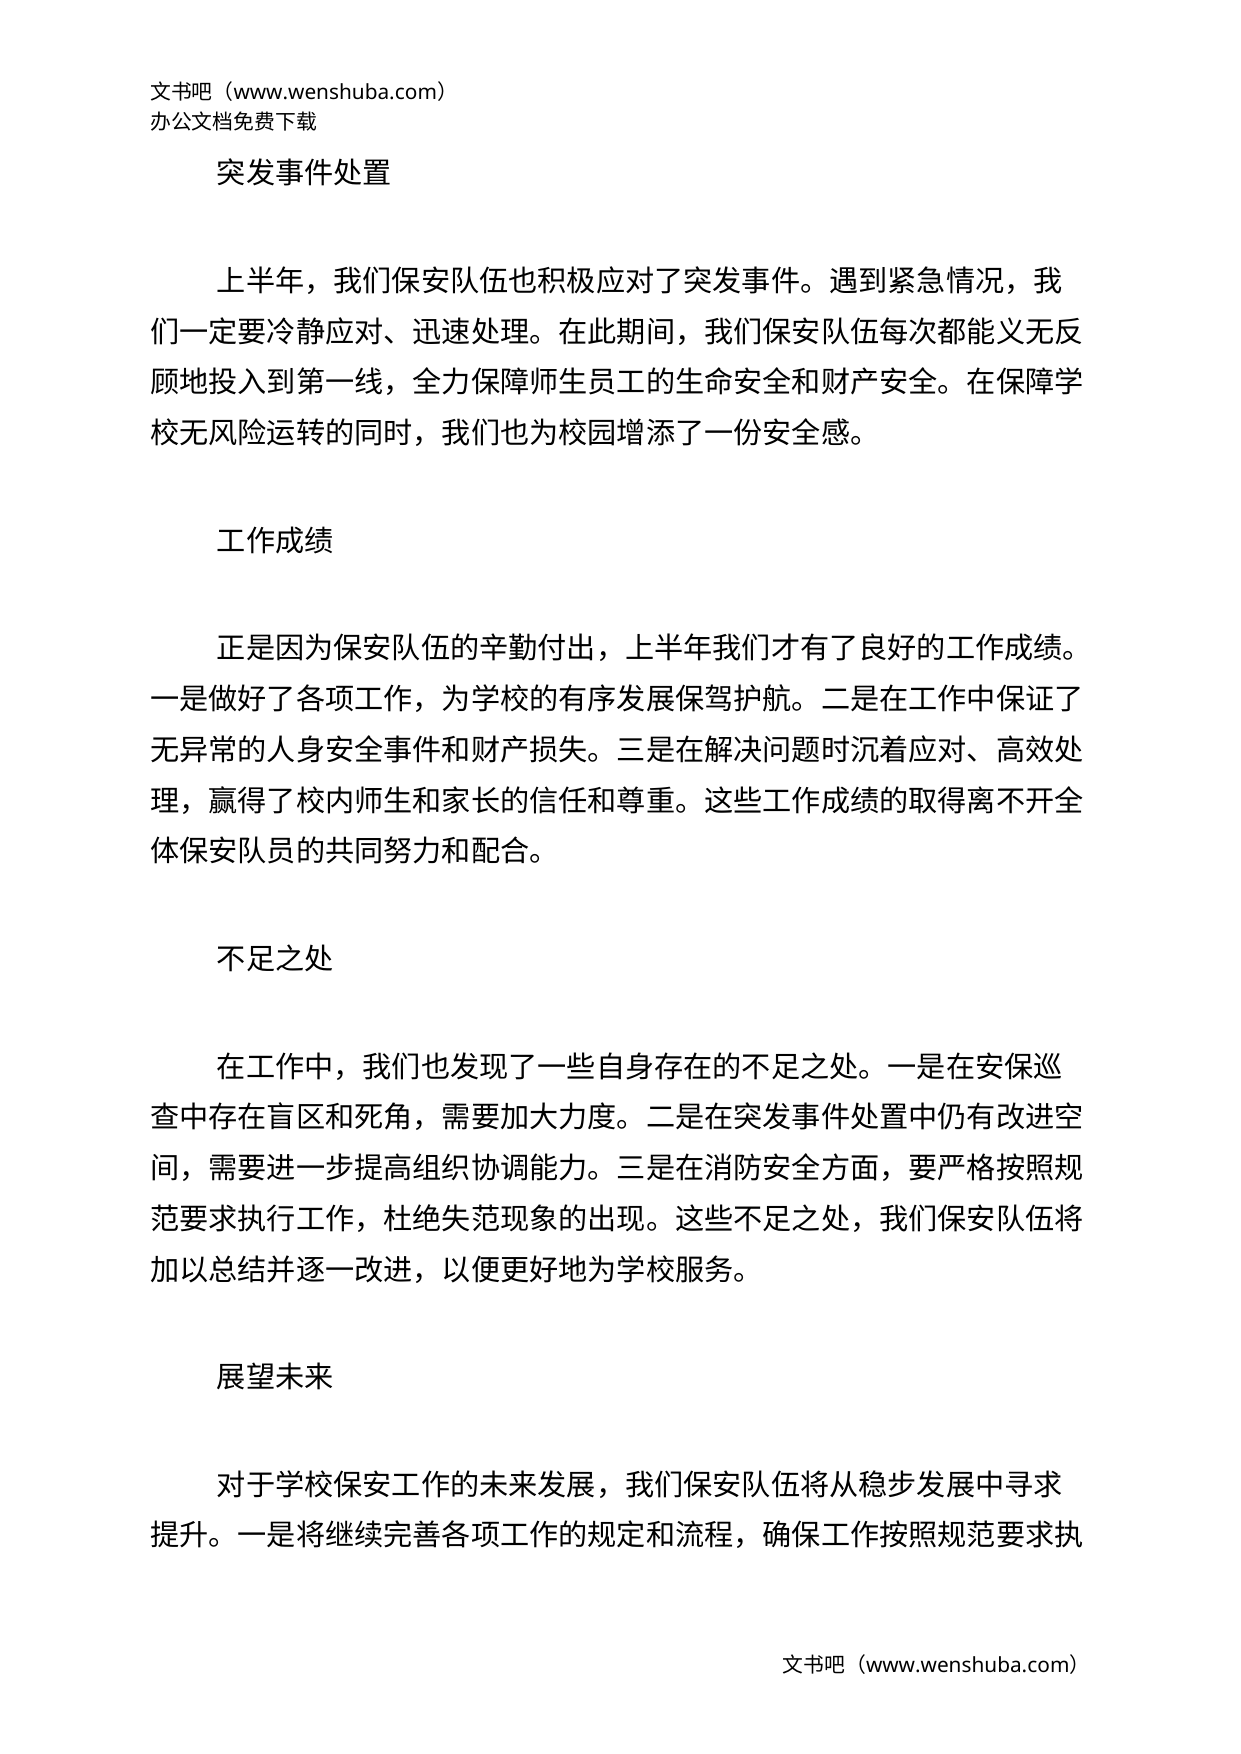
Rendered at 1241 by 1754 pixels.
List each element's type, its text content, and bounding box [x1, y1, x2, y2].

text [150, 1461, 1090, 1554]
text 工作成绩 [150, 517, 1090, 560]
text 展望未来 [150, 1354, 1090, 1396]
text 上半年，我们保安队伍也积极应对了突发事件。遇到紧急情况，我们一定要冷静应对、迅速处理。在此期间，我们保安队伍每次都能义无反顾地投入到第一线，全力保障师生员工的生命安全和财产安全。在保障学校无风险运转的同时，我们也为校园增添了一份安全感。 [150, 258, 1090, 452]
text 在工作中，我们也发现了一些自身存在的不足之处。一是在安保巡查中存在盲区和死角，需要加大力度。二是在突发事件处置中仍有改进空间，需要进一步提高组织协调能力。三是在消防安全方面，要严格按照规范要求执行工作，杜绝失范现象的出现。这些不足之处，我们保安队伍将加以总结并逐一改进，以便更好地为学校服务。 [150, 1043, 1090, 1288]
text 不足之处 [150, 936, 1090, 978]
text 突发事件处置 [150, 150, 1090, 192]
text 正是因为保安队伍的辛勤付出，上半年我们才有了良好的工作成绩。一是做好了各项工作，为学校的有序发展保驾护航。二是在工作中保证了无异常的人身安全事件和财产损失。三是在解决问题时沉着应对、高效处理，赢得了校内师生和家长的信任和尊重。这些工作成绩的取得离不开全体保安队员的共同努力和配合。 [150, 625, 1090, 870]
